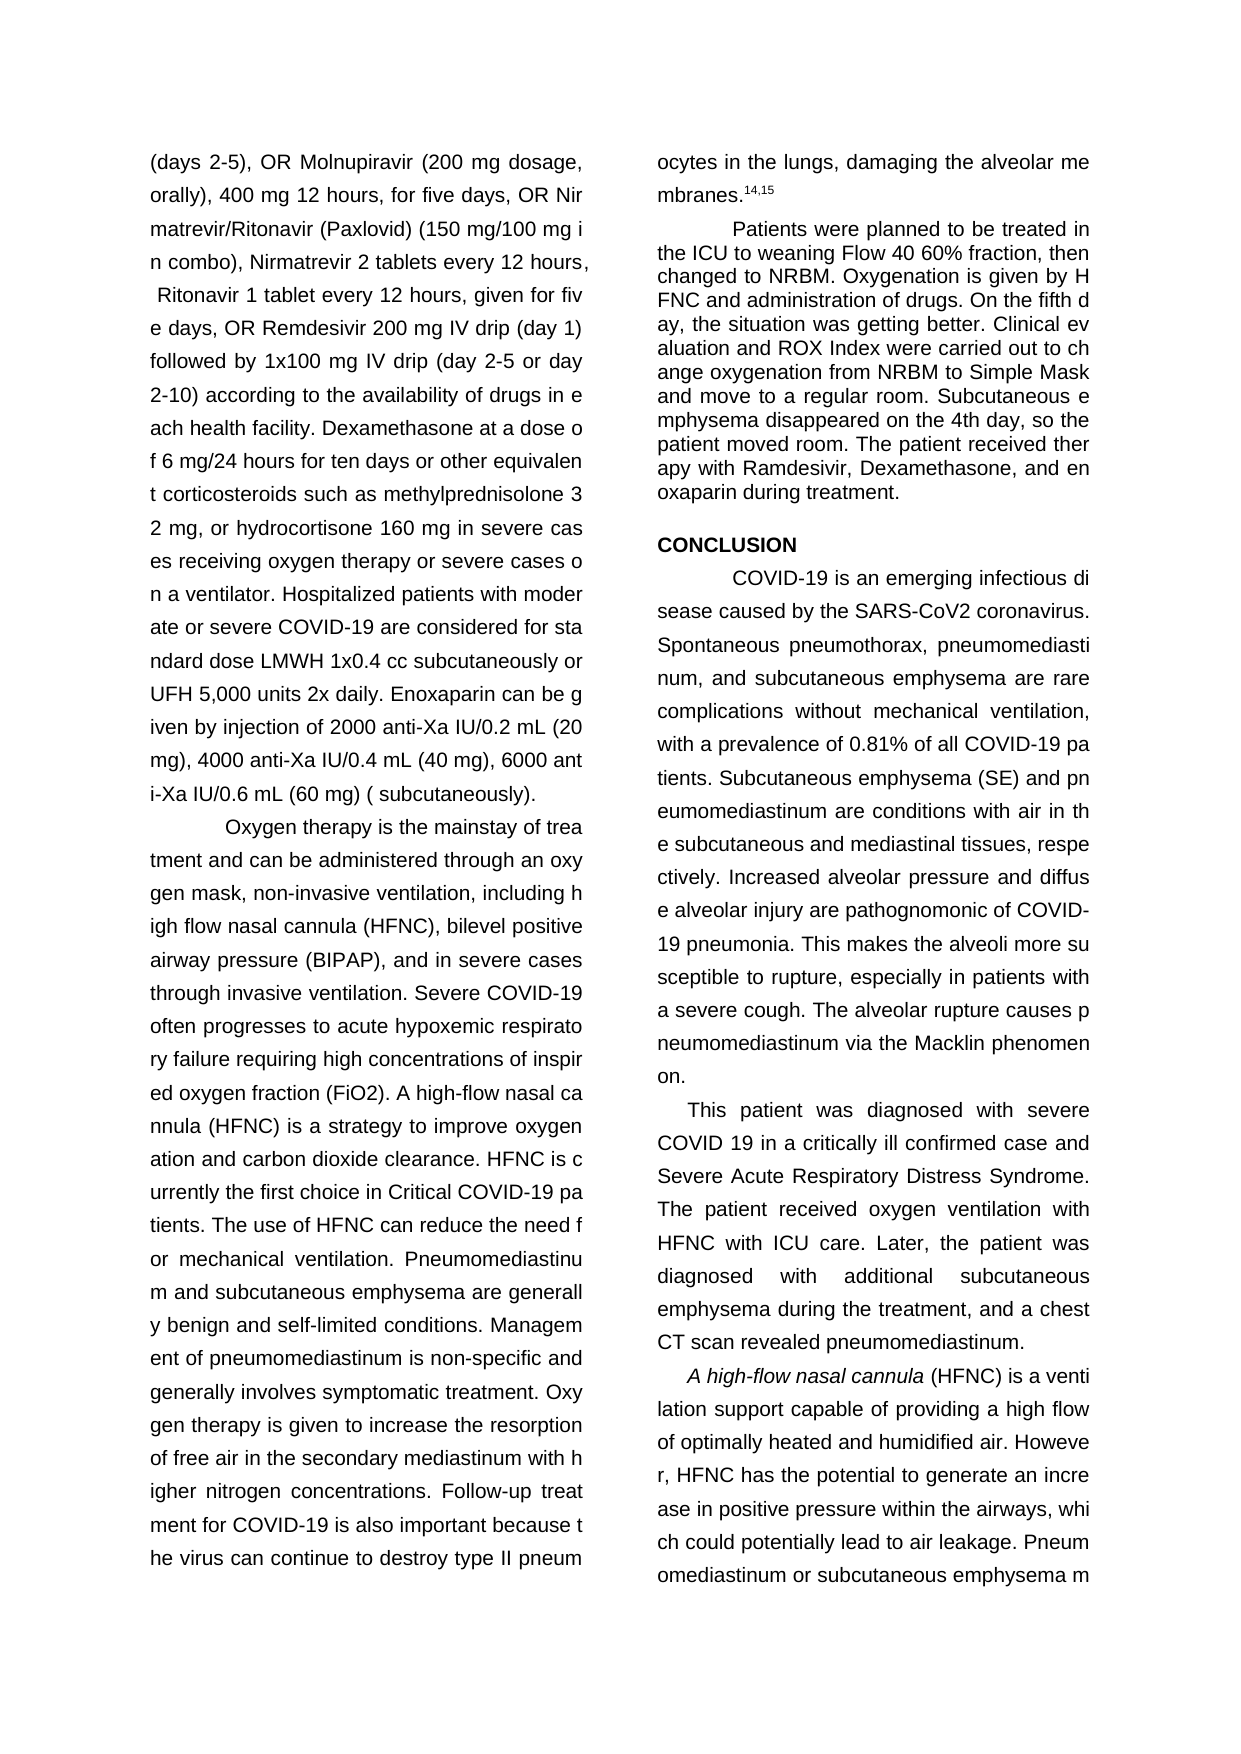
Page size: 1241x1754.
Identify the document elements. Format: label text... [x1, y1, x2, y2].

text Patients were planned to be treated in the ICU to weaning Flow 40 60% fraction, then changed to NRBM. Oxygenation is given by HFNC and administration of drugs. On the fifth day, the situation was getting better. Clinical evaluation and ROX Index were carried out to change oxygenation from NRBM to Simple Mask and move to a regular room. Subcutaneous emphysema disappeared on the 4th day, so the patient moved room. The patient received therapy with Ramdesivir, Dexamethasone, and enoxaparin during treatment. [657, 216, 1090, 504]
text CONCLUSION [657, 533, 1090, 557]
list COVID-19 is an emerging infectious disease caused by the SARS-CoV2 coronavirus. Spontaneous pneumothorax, pneumomediastinum, and subcutaneous emphysema are rare complications without mechanical ventilation, with a prevalence of 0.81% of all COVID-19 patients. Subcutaneous emphysema (SE) and pneumomediastinum are conditions with air in the subcutaneous and mediastinal tissues, respectively. Increased alveolar pressure and diffuse alveolar injury are pathognomonic of COVID-19 pneumonia. This makes the alveoli more susceptible to rupture, especially in patients with a severe cough. The alveolar rupture causes pneumomediastinum via the Macklin phenomenon. [657, 566, 1090, 1088]
text Oxygen therapy is the mainstay of treatment and can be administered through an oxygen mask, non-invasive ventilation, including high flow nasal cannula (HFNC), bilevel positive airway pressure (BIPAP), and in severe cases through invasive ventilation. Severe COVID-19 often progresses to acute hypoxemic respiratory failure requiring high concentrations of inspired oxygen fraction (FiO2). A high-flow nasal cannula (HFNC) is a strategy to improve oxygenation and carbon dioxide clearance. HFNC is currently the first choice in Critical COVID-19 patients. The use of HFNC can reduce the need for mechanical ventilation. Pneumomediastinum and subcutaneous emphysema are generally benign and self-limited conditions. Management of pneumomediastinum is non-specific and generally involves symptomatic treatment. Oxygen therapy is given to increase the resorption of free air in the secondary mediastinum with higher nitrogen concentrations. Follow-up treatment for COVID-19 is also important because the virus can continue to destroy type II pneumocytes in the lungs, damaging the alveolar membranes.14,15 [150, 814, 583, 1569]
list This patient was diagnosed with severe COVID 19 in a critically ill confirmed case and Severe Acute Respiratory Distress Syndrome. The patient received oxygen ventilation with HFNC with ICU care. Later, the patient was diagnosed with additional subcutaneous emphysema during the treatment, and a chest CT scan revealed pneumomediastinum. [657, 1098, 1090, 1354]
